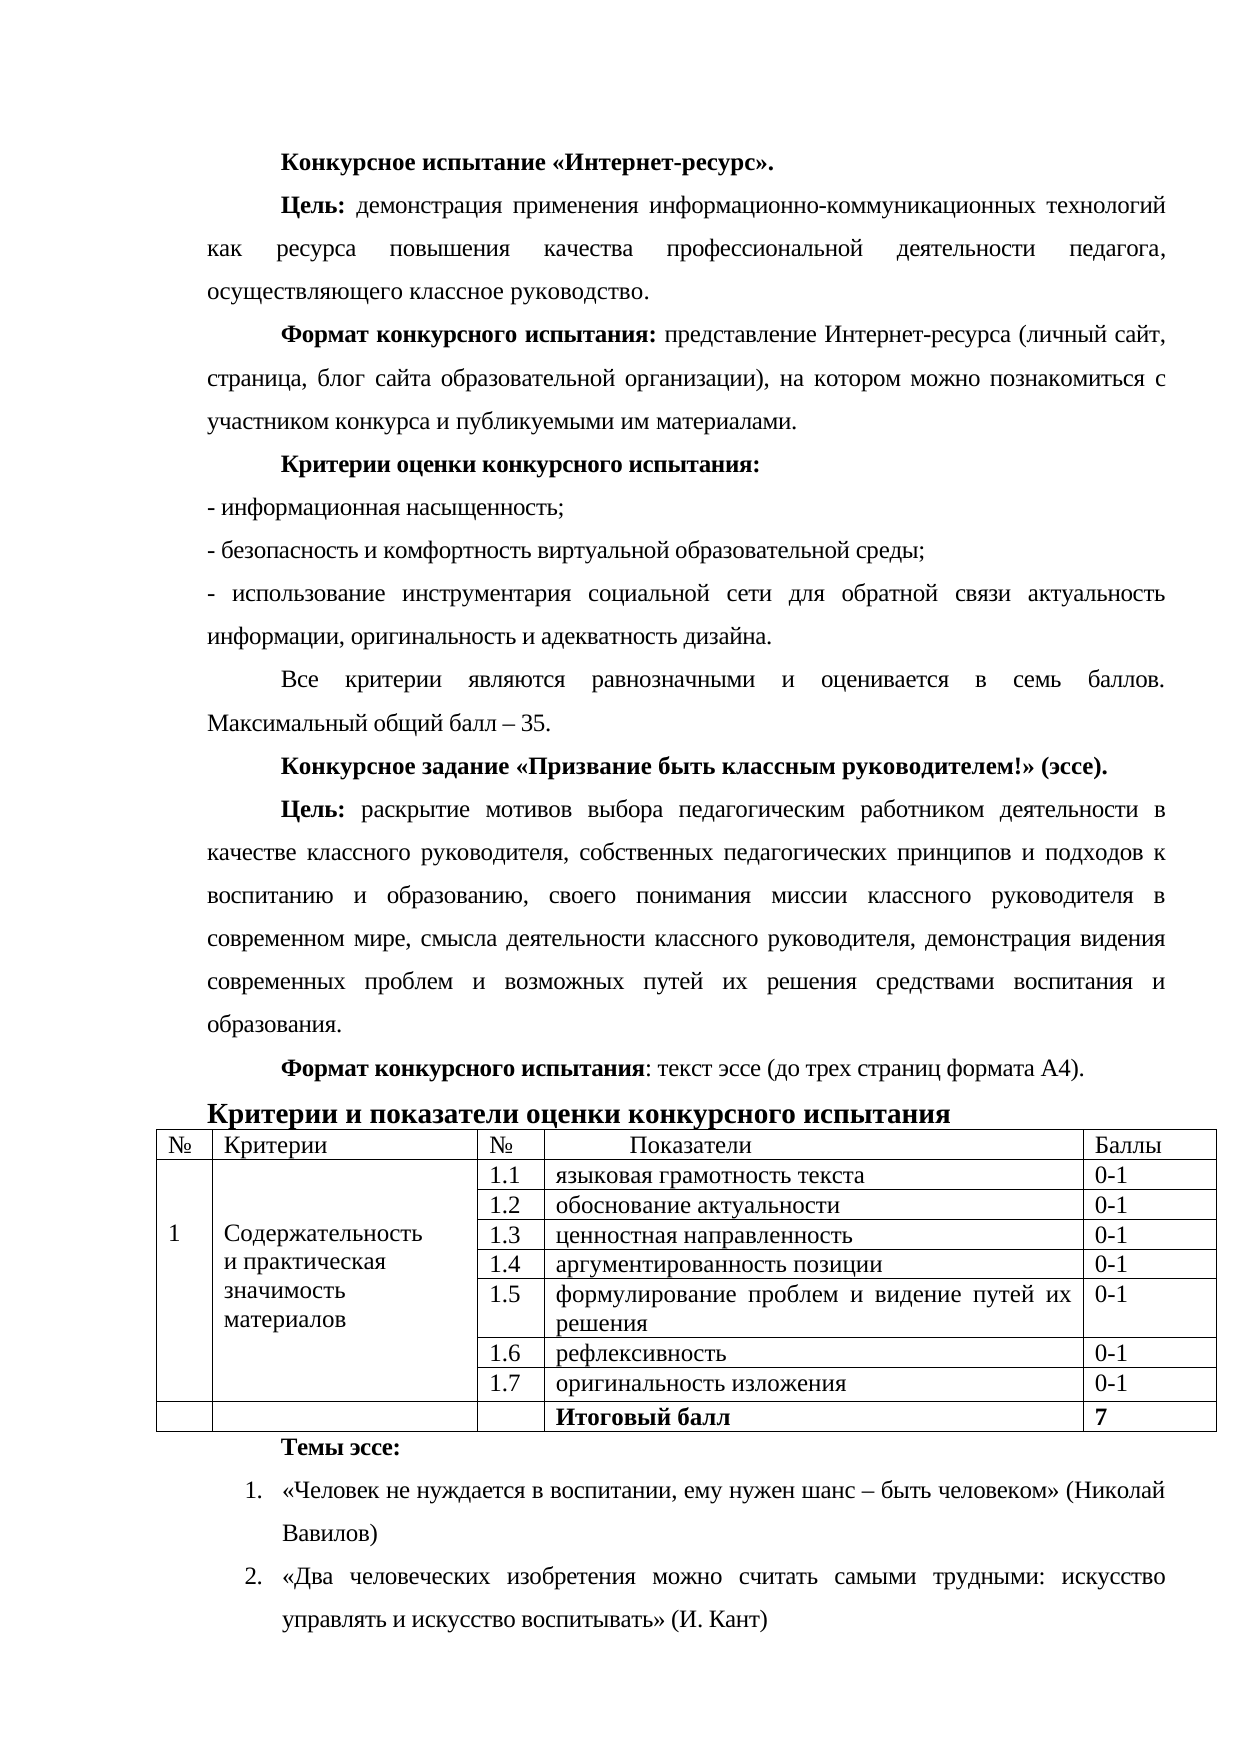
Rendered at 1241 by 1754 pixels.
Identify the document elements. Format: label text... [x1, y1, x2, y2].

table_cell 0-1 [1084, 1368, 1216, 1401]
text - информационная насыщенность; [207, 492, 1166, 521]
text Цель: раскрытие мотивов выбора педагогическим работником деятельности в качестве классного руководителя, собственных педагогических принципов и подходов к воспитанию и образованию, своего понимания миссии классного руководителя в современном мире, смысла деятельности классного руководителя, демонстрация видения современных проблем и возможных путей их решения средствами воспитания и образования. [207, 794, 1166, 1038]
list «Человек не нуждается в воспитании, ему нужен шанс – быть человеком» (Николай Вавилов) [244, 1475, 1166, 1547]
list «Два человеческих изобретения можно считать самыми трудными: искусство управлять и искусство воспитывать» (И. Кант) [244, 1561, 1166, 1633]
text - безопасность и комфортность виртуальной образовательной среды; [207, 535, 1166, 564]
table_cell Итоговый балл [545, 1402, 1083, 1431]
table_cell 1.5 [478, 1279, 544, 1337]
text Критерии оценки конкурсного испытания: [207, 449, 1166, 478]
table_cell 1.2 [478, 1190, 544, 1219]
table_cell обоснование актуальности [545, 1190, 1083, 1219]
table_cell [157, 1402, 212, 1431]
table_cell 0-1 [1084, 1279, 1216, 1337]
table_cell 1.3 [478, 1220, 544, 1248]
table_cell Содержательность и практическая значимость материалов [213, 1160, 477, 1401]
text Темы эссе: [207, 1432, 1166, 1460]
table_header № [478, 1130, 544, 1159]
table_header Критерии [213, 1130, 477, 1159]
table_cell оригинальность изложения [545, 1368, 1083, 1401]
table_cell ценностная направленность [545, 1220, 1083, 1248]
table_cell 1.6 [478, 1338, 544, 1367]
table_cell 1.1 [478, 1160, 544, 1189]
table_cell 1 [157, 1160, 212, 1401]
table_cell рефлексивность [545, 1338, 1083, 1367]
table_cell [213, 1402, 477, 1431]
table_cell формулирование проблем и видение путей их решения [545, 1279, 1083, 1337]
text Критерии и показатели оценки конкурсного испытания [207, 1096, 1166, 1129]
text - использование инструментария социальной сети для обратной связи актуальность информации, оригинальность и адекватность дизайна. [207, 578, 1166, 650]
table_cell аргументированность позиции [545, 1250, 1083, 1278]
table_cell 0-1 [1084, 1338, 1216, 1367]
table_cell 0-1 [1084, 1250, 1216, 1278]
text Цель: демонстрация применения информационно-коммуникационных технологий как ресурса повышения качества профессиональной деятельности педагога, осуществляющего классное руководство. [207, 190, 1166, 305]
table_cell 1.4 [478, 1250, 544, 1278]
table_header Баллы [1084, 1130, 1216, 1159]
table_cell 0-1 [1084, 1220, 1216, 1248]
table_header Показатели [545, 1130, 1083, 1159]
table_cell 0-1 [1084, 1190, 1216, 1219]
table_cell языковая грамотность текста [545, 1160, 1083, 1189]
table_cell 7 [1084, 1402, 1216, 1431]
table_cell 0-1 [1084, 1160, 1216, 1189]
table_cell [478, 1402, 544, 1431]
text Формат конкурсного испытания: представление Интернет-ресурса (личный сайт, страница, блог сайта образовательной организации), на котором можно познакомиться с участником конкурса и публикуемыми им материалами. [207, 319, 1166, 434]
text Формат конкурсного испытания: текст эссе (до трех страниц формата А4). [207, 1053, 1166, 1081]
text Конкурсное задание «Призвание быть классным руководителем!» (эссе). [207, 751, 1166, 779]
text Конкурсное испытание «Интернет-ресурс». [207, 147, 1166, 176]
table_header № [157, 1130, 212, 1159]
text Все критерии являются равнозначными и оценивается в семь баллов. Максимальный общий балл – 35. [207, 664, 1166, 736]
table_cell 1.7 [478, 1368, 544, 1401]
